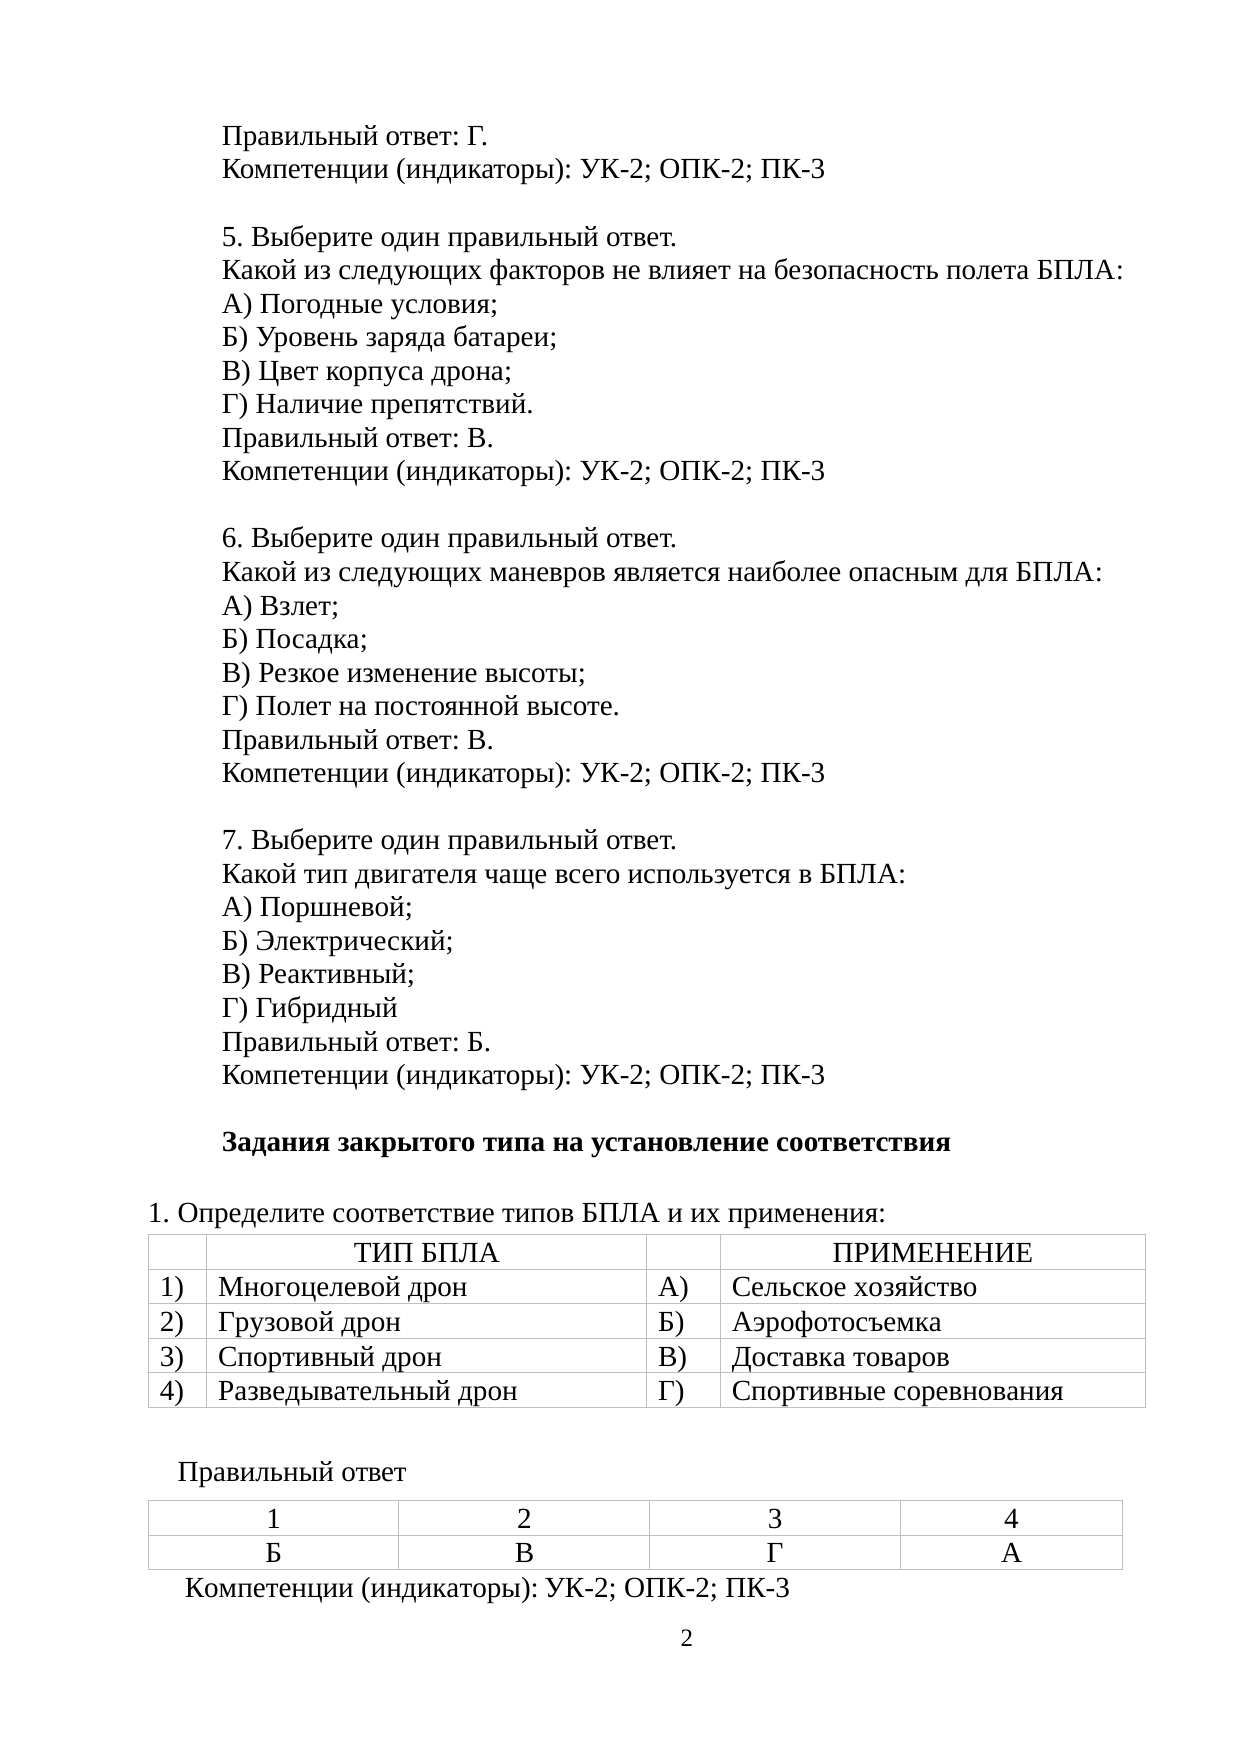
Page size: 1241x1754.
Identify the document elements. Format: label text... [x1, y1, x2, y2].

table_header 4 [901, 1501, 1122, 1534]
table_cell Разведывательный дрон [207, 1373, 646, 1407]
text Б) Уровень заряда батареи; [148, 319, 1152, 353]
table_cell 1) [149, 1270, 206, 1303]
text Какой из следующих маневров является наиболее опасным для БПЛА: [148, 554, 1152, 588]
text Правильный ответ: В. [148, 722, 1152, 755]
table_cell В [399, 1536, 649, 1569]
table_cell 3) [149, 1339, 206, 1372]
text Г) Полет на постоянной высоте. [148, 688, 1152, 722]
text Б) Посадка; [148, 621, 1152, 655]
table_cell Доставка товаров [721, 1339, 1145, 1372]
table_header ТИП БПЛА [207, 1235, 646, 1268]
text Правильный ответ: Г. [148, 118, 1152, 152]
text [148, 152, 1152, 185]
text А) Погодные условия; [148, 286, 1152, 319]
text 5. Выберите один правильный ответ. [148, 219, 1152, 252]
table_cell Грузовой дрон [207, 1304, 646, 1338]
subtitle Задания закрытого типа на установление соответствия [148, 1124, 1152, 1158]
text А) Поршневой; [148, 889, 1152, 923]
text В) Реактивный; [148, 957, 1152, 990]
text Компетенции (индикаторы): УК-2; ОПК-2; ПК-3 [148, 1570, 1152, 1604]
text Б) Электрический; [148, 923, 1152, 957]
table_cell Г) [647, 1373, 720, 1407]
text Г) Гибридный [148, 990, 1152, 1024]
text Компетенции (индикаторы): УК-2; ОПК-2; ПК-3 [148, 755, 1152, 789]
table_header ПРИМЕНЕНИЕ [721, 1235, 1145, 1268]
list Определите соответствие типов БПЛА и их применения: [148, 1195, 1152, 1229]
table_cell А [901, 1536, 1122, 1569]
table_cell А) [647, 1270, 720, 1303]
text В) Резкое изменение высоты; [148, 655, 1152, 688]
table_cell Спортивный дрон [207, 1339, 646, 1372]
text Правильный ответ: В. [148, 420, 1152, 453]
table_header 3 [650, 1501, 900, 1534]
table_cell Б [149, 1536, 398, 1569]
table_cell В) [647, 1339, 720, 1372]
table_header [647, 1235, 720, 1268]
text 6. Выберите один правильный ответ. [148, 521, 1152, 554]
text А) Взлет; [148, 588, 1152, 621]
table_header 1 [149, 1501, 398, 1534]
table_cell Многоцелевой дрон [207, 1270, 646, 1303]
table_header [149, 1235, 206, 1268]
table_cell 2) [149, 1304, 206, 1338]
text Компетенции (индикаторы): УК-2; ОПК-2; ПК-3 [148, 1057, 1152, 1091]
text Компетенции (индикаторы): УК-2; ОПК-2; ПК-3 [148, 453, 1152, 487]
table_cell Б) [647, 1304, 720, 1338]
table_cell Спортивные соревнования [721, 1373, 1145, 1407]
text Какой из следующих факторов не влияет на безопасность полета БПЛА: [148, 252, 1152, 286]
text Какой тип двигателя чаще всего используется в БПЛА: [148, 856, 1152, 889]
text 7. Выберите один правильный ответ. [148, 822, 1152, 856]
table_cell Аэрофотосъемка [721, 1304, 1145, 1338]
text В) Цвет корпуса дрона; [148, 353, 1152, 386]
text Правильный ответ [148, 1454, 1152, 1487]
table_header 2 [399, 1501, 649, 1534]
text Правильный ответ: Б. [148, 1024, 1152, 1057]
table_cell Г [650, 1536, 900, 1569]
table_cell Сельское хозяйство [721, 1270, 1145, 1303]
table_cell 4) [149, 1373, 206, 1407]
text Г) Наличие препятствий. [148, 386, 1152, 420]
